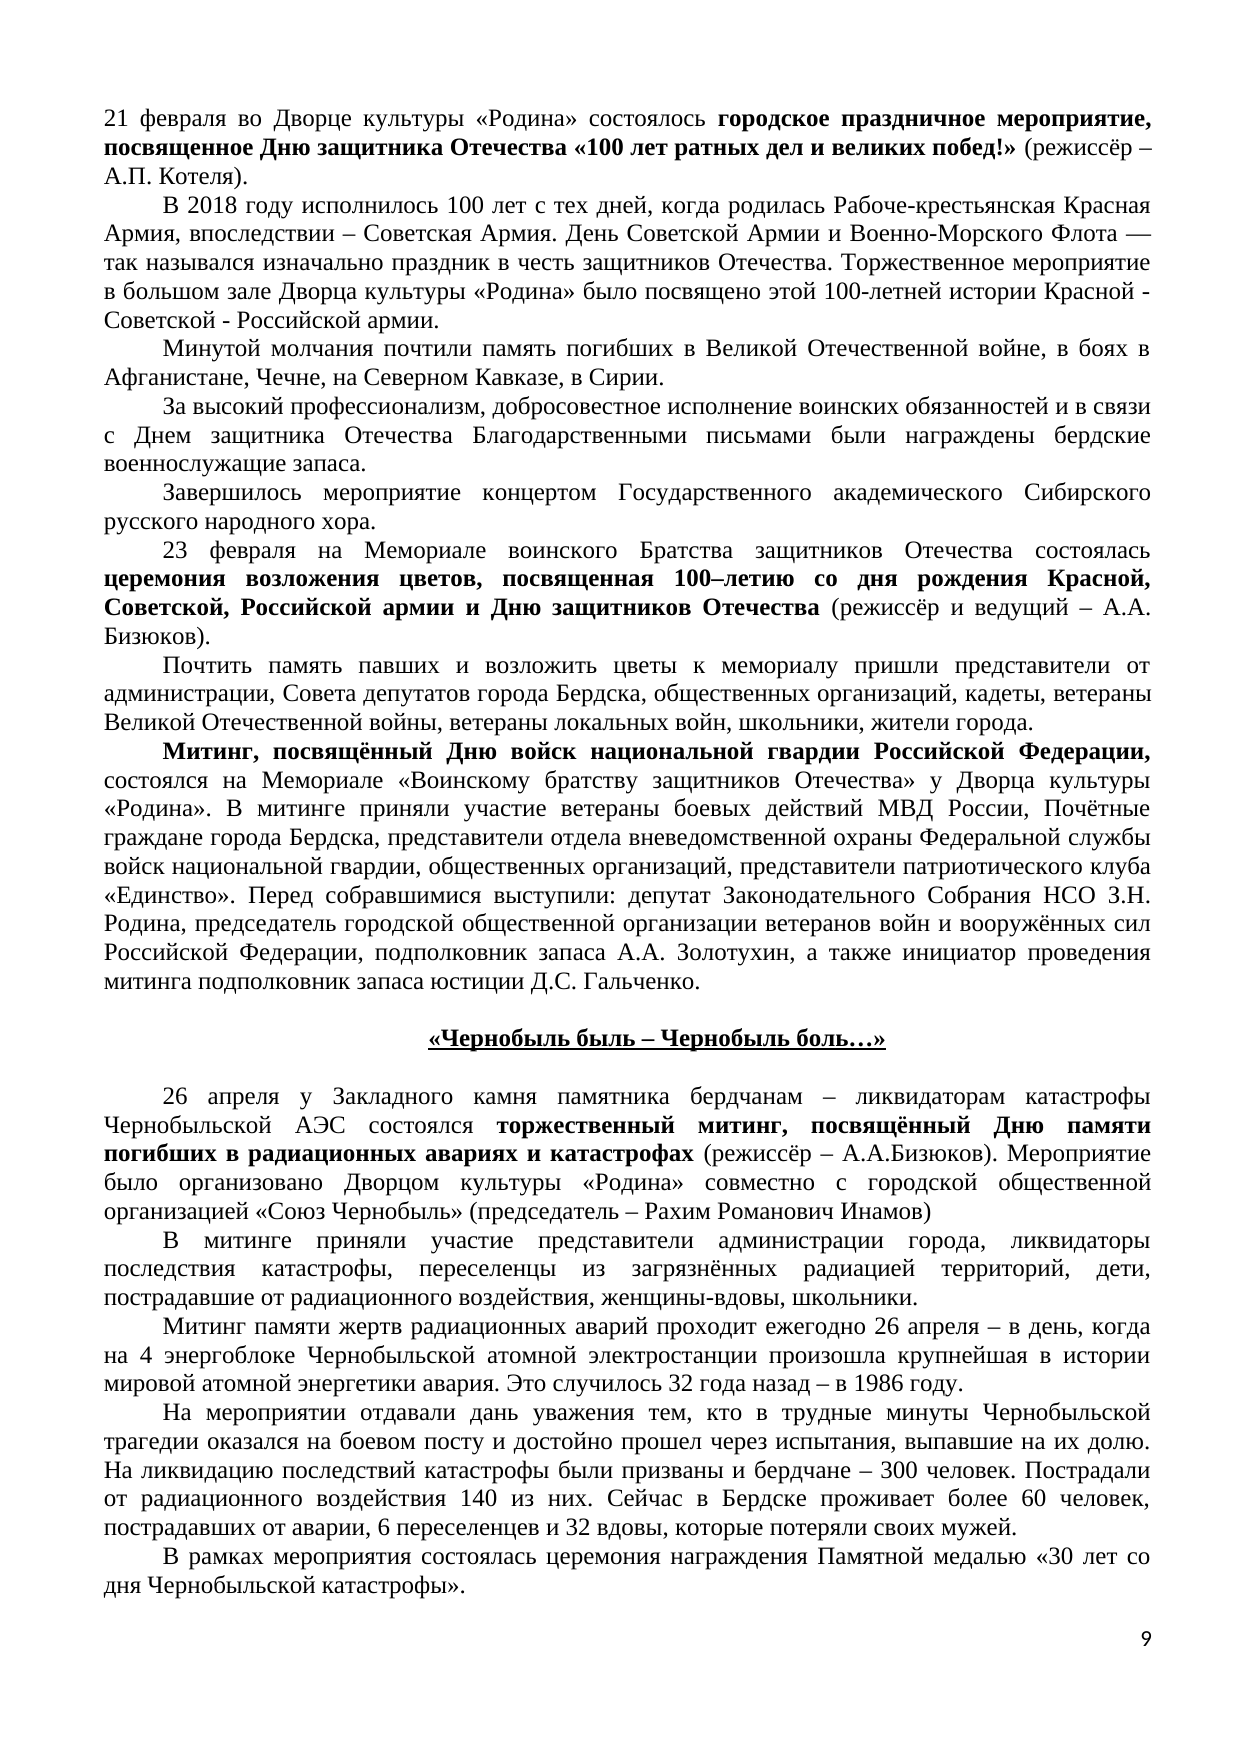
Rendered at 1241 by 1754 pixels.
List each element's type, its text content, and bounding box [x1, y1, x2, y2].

text Завершилось мероприятие концертом Государственного академического Сибирского русского народного хора. [103, 477, 1152, 535]
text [103, 103, 1152, 190]
text В митинге приняли участие представители администрации города, ликвидаторы последствия катастрофы, переселенцы из загрязнённых радиацией территорий, дети, пострадавшие от радиационного воздействия, женщины-вдовы, школьники. [103, 1225, 1152, 1311]
text 26 апреля у Закладного камня памятника бердчанам – ликвидаторам катастрофы Чернобыльской АЭС состоялся торжественный митинг, посвящённый Дню памяти погибших в радиационных авариях и катастрофах (режиссёр – А.А.Бизюков). Мероприятие было организовано Дворцом культуры «Родина» совместно с городской общественной организацией «Союз Чернобыль» (председатель – Рахим Романович Инамов) [103, 1081, 1152, 1225]
text «Чернобыль быль – Чернобыль боль…» [103, 1023, 1152, 1052]
text Митинг, посвящённый Дню войск национальной гвардии Российской Федерации, состоялся на Мемориале «Воинскому братству защитников Отечества» у Дворца культуры «Родина». В митинге приняли участие ветераны боевых действий МВД России, Почётные граждане города Бердска, представители отдела вневедомственной охраны Федеральной службы войск национальной гвардии, общественных организаций, представители патриотического клуба «Единство». Перед собравшимися выступили: депутат Законодательного Собрания НСО З.Н. Родина, председатель городской общественной организации ветеранов войн и вооружённых сил Российской Федерации, подполковник запаса А.А. Золотухин, а также инициатор проведения митинга подполковник запаса юстиции Д.С. Гальченко. [103, 736, 1152, 995]
text В 2018 году исполнилось 100 лет с тех дней, когда родилась Рабоче-крестьянская Красная Армия, впоследствии – Советская Армия. День Советской Армии и Военно-Морского Флота — так назывался изначально праздник в честь защитников Отечества. Торжественное мероприятие в большом зале Дворца культуры «Родина» было посвящено этой 100-летней истории Красной - Советской - Российской армии. [103, 190, 1152, 333]
text 23 февраля на Мемориале воинского Братства защитников Отечества состоялась церемония возложения цветов, посвященная 100–летию со дня рождения Красной, Советской, Российской армии и Дню защитников Отечества (режиссёр и ведущий – А.А. Бизюков). [103, 535, 1152, 650]
text Митинг памяти жертв радиационных аварий проходит ежегодно 26 апреля – в день, когда на 4 энергоблоке Чернобыльской атомной электростанции произошла крупнейшая в истории мировой атомной энергетики авария. Это случилось 32 года назад – в 1986 году. [103, 1311, 1152, 1397]
text Почтить память павших и возложить цветы к мемориалу пришли представители от администрации, Совета депутатов города Бердска, общественных организаций, кадеты, ветераны Великой Отечественной войны, ветераны локальных войн, школьники, жители города. [103, 650, 1152, 736]
text В рамках мероприятия состоялась церемония награждения Памятной медалью «30 лет со дня Чернобыльской катастрофы». [103, 1541, 1152, 1598]
text На мероприятии отдавали дань уважения тем, кто в трудные минуты Чернобыльской трагедии оказался на боевом посту и достойно прошел через испытания, выпавшие на их долю. На ликвидацию последствий катастрофы были призваны и бердчане – 300 человек. Пострадали от радиационного воздействия 140 из них. Сейчас в Бердске проживает более 60 человек, пострадавших от аварии, 6 переселенцев и 32 вдовы, которые потеряли своих мужей. [103, 1397, 1152, 1541]
text За высокий профессионализм, добросовестное исполнение воинских обязанностей и в связи с Днем защитника Отечества Благодарственными письмами были награждены бердские военнослужащие запаса. [103, 391, 1152, 477]
text Минутой молчания почтили память погибших в Великой Отечественной войне, в боях в Афганистане, Чечне, на Северном Кавказе, в Сирии. [103, 333, 1152, 391]
